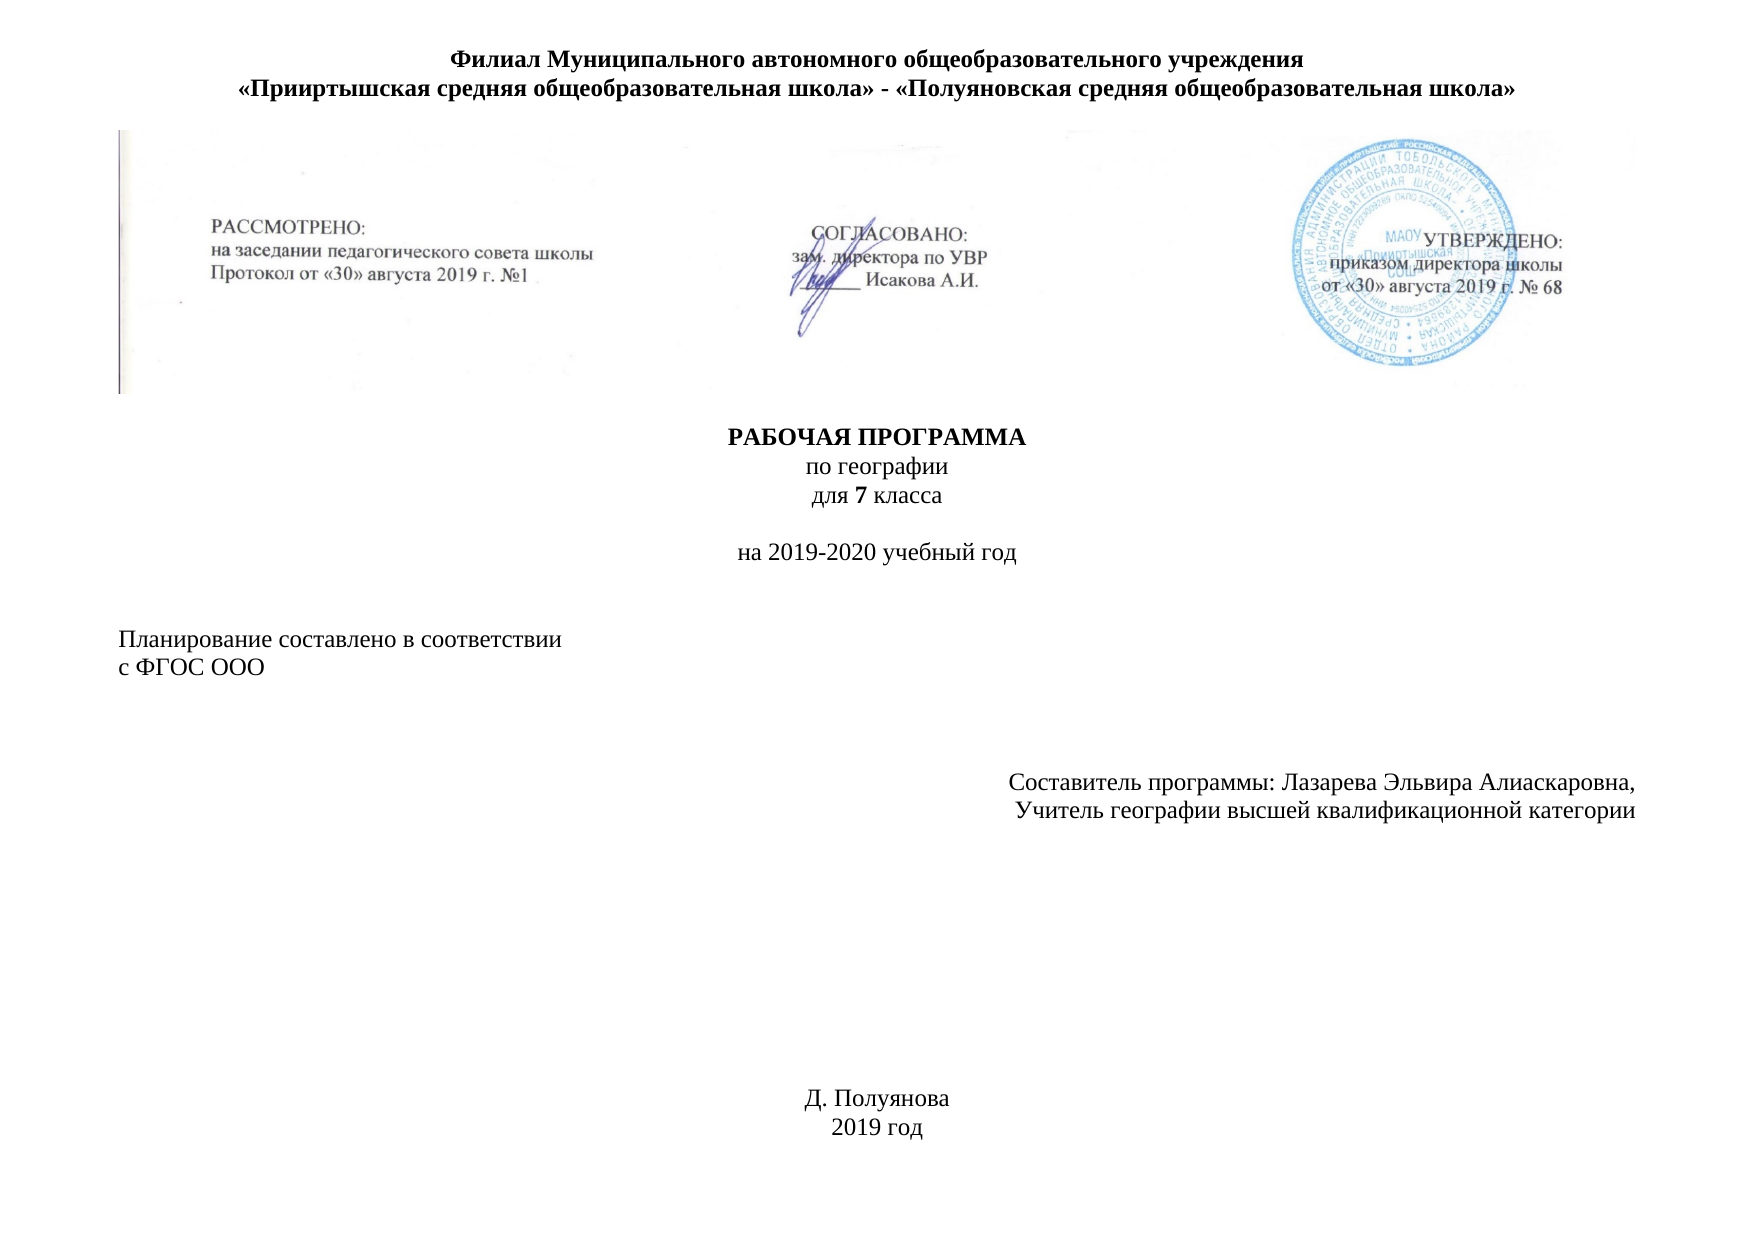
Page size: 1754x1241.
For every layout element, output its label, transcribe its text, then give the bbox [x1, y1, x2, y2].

text 2019 год [118, 1112, 1636, 1141]
picture [118, 130, 1636, 394]
text по географии [118, 451, 1636, 480]
text Составитель программы: Лазарева Эльвира Алиаскаровна, [118, 767, 1636, 796]
text «Прииртышская средняя общеобразовательная школа» - «Полуяновская средняя общеобразовательная школа» [118, 73, 1636, 102]
text РАБОЧАЯ ПРОГРАММА [118, 422, 1636, 451]
text Филиал Муниципального автономного общеобразовательного учреждения [118, 44, 1636, 73]
text Учитель географии высшей квалификационной категории [118, 796, 1636, 824]
text Планирование составлено в соответствии [118, 624, 1636, 652]
text с ФГОС ООО [118, 652, 1636, 681]
text для 7 класса [118, 480, 1636, 509]
text на 2019-2020 учебный год [118, 537, 1636, 566]
text Д. Полуянова [118, 1083, 1636, 1112]
